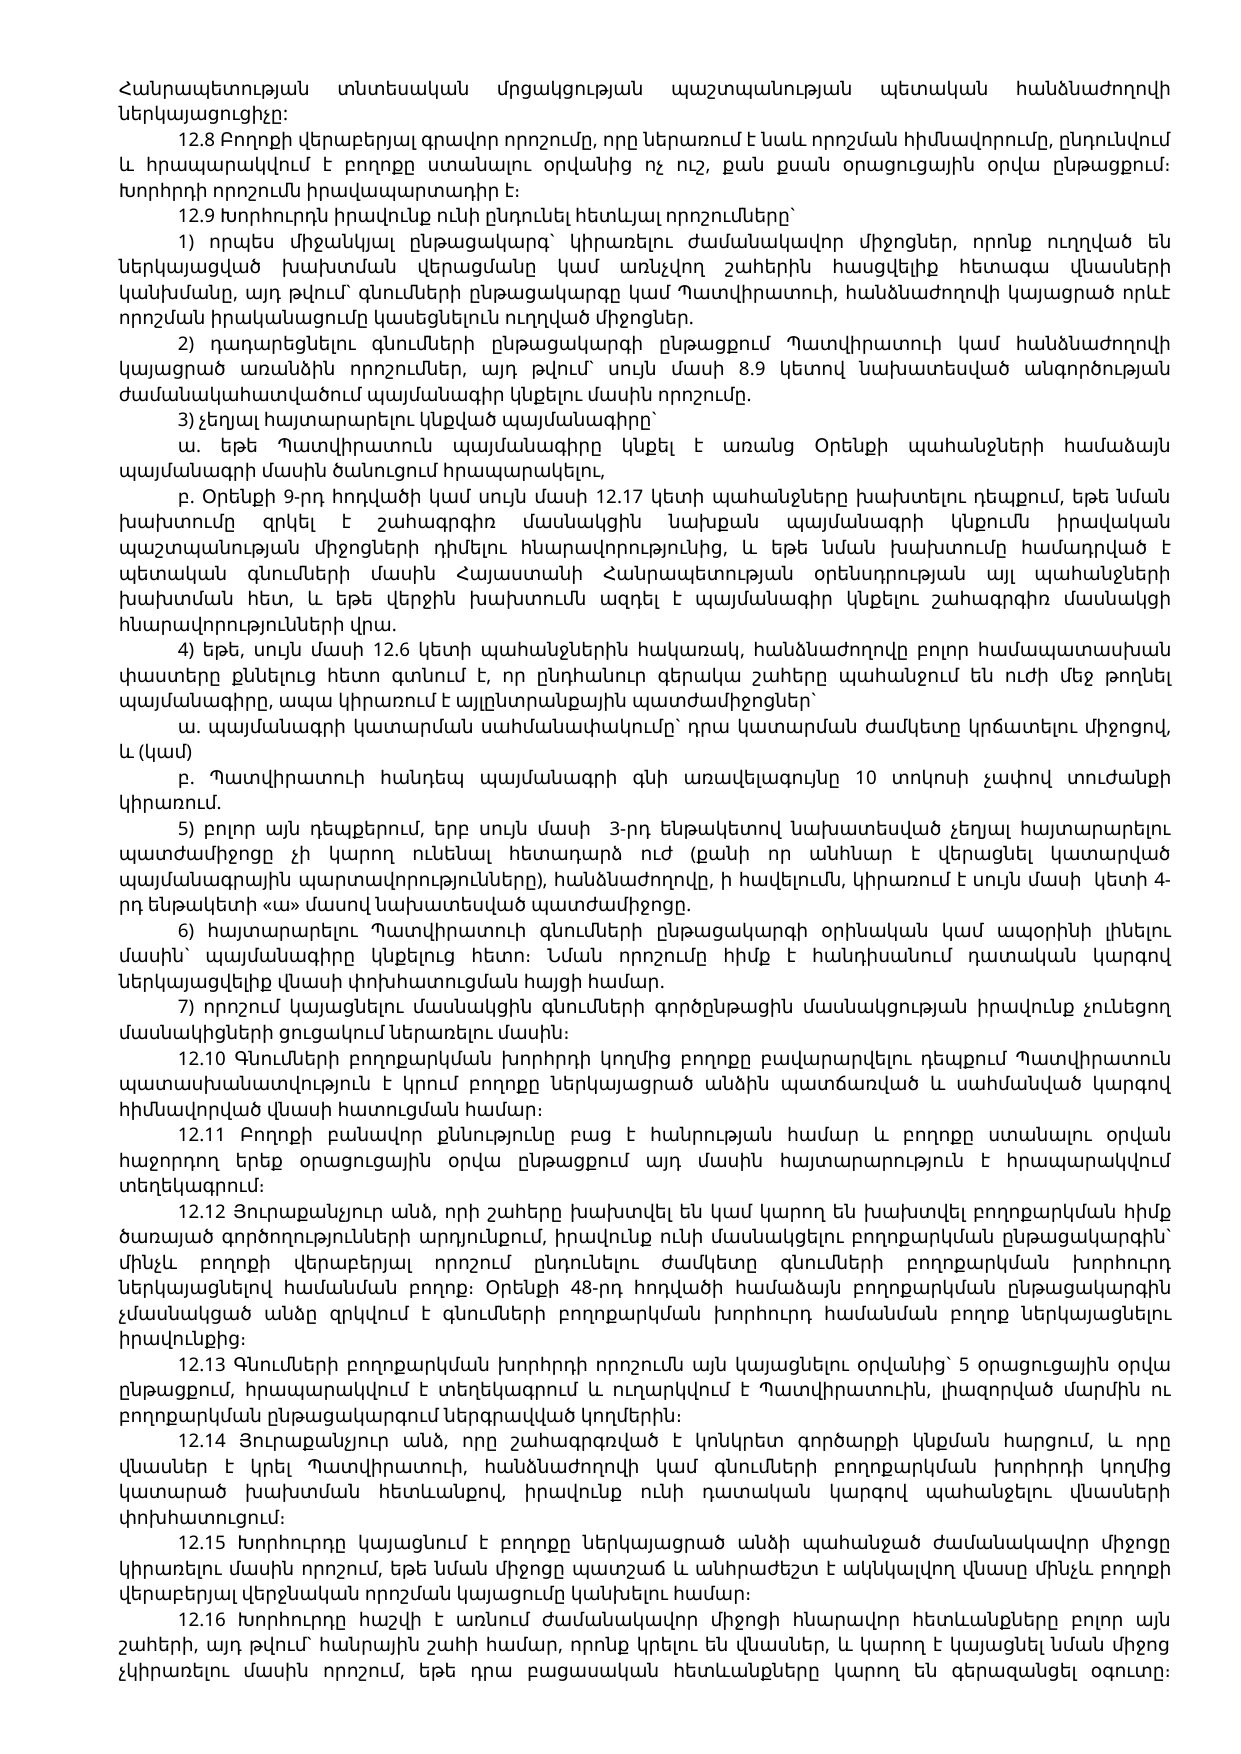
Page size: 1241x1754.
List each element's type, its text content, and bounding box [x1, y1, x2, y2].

text 2) դադարեցնելու գնումների ընթացակարգի ընթացքում Պատվիրատուի կամ հանձնաժողովի կայացրած առանձին որոշումներ, այդ թվում` սույն մասի 8.9 կետով նախատեսված անգործության ժամանակահատվածում պայմանագիր կնքելու մասին որոշումը. [118, 330, 1171, 407]
text 12.11 Բողոքի բանավոր քննությունը բաց է հանրության համար և բողոքը ստանալու օրվան հաջորդող երեք օրացուցային օրվա ընթացքում այդ մասին հայտարարություն է հրապարակվում տեղեկագրում։ [118, 1121, 1171, 1198]
text ա. եթե Պատվիրատուն պայմանագիրը կնքել է առանց Օրենքի պահանջների համաձայն պայմանագրի մասին ծանուցում հրապարակելու, [118, 432, 1171, 483]
text բ. Օրենքի 9-րդ հոդվածի կամ սույն մասի 12.17 կետի պահանջները խախտելու դեպքում, եթե նման խախտումը զրկել է շահագրգիռ մասնակցին նախքան պայմանագրի կնքումն իրավական պաշտպանության միջոցների դիմելու հնարավորությունից, և եթե նման խախտումը համադրված է պետական գնումների մասին Հայաստանի Հանրապետության օրենսդրության այլ պահանջների խախտման հետ, և եթե վերջին խախտումն ազդել է պայմանագիր կնքելու շահագրգիռ մասնակցի հնարավորությունների վրա. [118, 483, 1171, 636]
text 12.9 Խորհուրդն իրավունք ունի ընդունել հետևյալ որոշումները` [118, 203, 1171, 228]
text 7) որոշում կայացնելու մասնակցին գնումների գործընթացին մասնակցության իրավունք չունեցող մասնակիցների ցուցակում ներառելու մասին։ [118, 994, 1171, 1045]
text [118, 75, 1171, 126]
text 12.14 Յուրաքանչյուր անձ, որը շահագրգռված է կոնկրետ գործարքի կնքման հարցում, և որը վնասներ է կրել Պատվիրատուի, հանձնաժողովի կամ գնումների բողոքարկման խորհրդի կողմից կատարած խախտման հետևանքով, իրավունք ունի դատական կարգով պահանջելու վնասների փոխհատուցում։ [118, 1428, 1171, 1530]
text 5) բոլոր այն դեպքերում, երբ սույն մասի 3-րդ ենթակետով նախատեսված չեղյալ հայտարարելու պատժամիջոցը չի կարող ունենալ հետադարձ ուժ (քանի որ անհնար է վերացնել կատարված պայմանագրային պարտավորությունները), հանձնաժողովը, ի հավելումն, կիրառում է սույն մասի կետի 4-րդ ենթակետի «ա» մասով նախատեսված պատժամիջոցը. [118, 815, 1171, 917]
text 12.12 Յուրաքանչյուր անձ, որի շահերը խախտվել են կամ կարող են խախտվել բողոքարկման հիմք ծառայած գործողությունների արդյունքում, իրավունք ունի մասնակցելու բողոքարկման ընթացակարգին` մինչև բողոքի վերաբերյալ որոշում ընդունելու ժամկետը գնումների բողոքարկման խորհուրդ ներկայացնելով համանման բողոք։ Օրենքի 48-րդ հոդվածի համաձայն բողոքարկման ընթացակարգին չմասնակցած անձը զրկվում է գնումների բողոքարկման խորհուրդ համանման բողոք ներկայացնելու իրավունքից։ [118, 1198, 1171, 1351]
text ա. պայմանագրի կատարման սահմանափակումը` դրա կատարման ժամկետը կրճատելու միջոցով, և (կամ) [118, 713, 1171, 764]
text 4) եթե, սույն մասի 12.6 կետի պահանջներին հակառակ, հանձնաժողովը բոլոր համապատասխան փաստերը քննելուց հետո գտնում է, որ ընդհանուր գերակա շահերը պահանջում են ուժի մեջ թողնել պայմանագիրը, ապա կիրառում է այլընտրանքային պատժամիջոցներ` [118, 636, 1171, 713]
text 12.13 Գնումների բողոքարկման խորհրդի որոշումն այն կայացնելու օրվանից` 5 օրացուցային օրվա ընթացքում, հրապարակվում է տեղեկագրում և ուղարկվում է Պատվիրատուին, լիազորված մարմին ու բողոքարկման ընթացակարգում ներգրավված կողմերին։ [118, 1351, 1171, 1428]
text 6) հայտարարելու Պատվիրատուի գնումների ընթացակարգի օրինական կամ ապօրինի լինելու մասին` պայմանագիրը կնքելուց հետո։ Նման որոշումը հիմք է հանդիսանում դատական կարգով ներկայացվելիք վնասի փոխհատուցման հայցի համար. [118, 917, 1171, 994]
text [118, 1606, 1171, 1683]
text 3) չեղյալ հայտարարելու կնքված պայմանագիրը` [118, 407, 1171, 432]
text 12.10 Գնումների բողոքարկման խորհրդի կողմից բողոքը բավարարվելու դեպքում Պատվիրատուն պատասխանատվություն է կրում բողոքը ներկայացրած անձին պատճառված և սահմանված կարգով հիմնավորված վնասի հատուցման համար։ [118, 1045, 1171, 1121]
text բ. Պատվիրատուի հանդեպ պայմանագրի գնի առավելագույնը 10 տոկոսի չափով տուժանքի կիրառում. [118, 764, 1171, 815]
text 12.15 Խորհուրդը կայացնում է բողոքը ներկայացրած անձի պահանջած ժամանակավոր միջոցը կիրառելու մասին որոշում, եթե նման միջոցը պատշաճ և անհրաժեշտ է ակնկալվող վնասը մինչև բողոքի վերաբերյալ վերջնական որոշման կայացումը կանխելու համար։ [118, 1530, 1171, 1606]
text 1) որպես միջանկյալ ընթացակարգ` կիրառելու ժամանակավոր միջոցներ, որոնք ուղղված են ներկայացված խախտման վերացմանը կամ առնչվող շահերին հասցվելիք հետագա վնասների կանխմանը, այդ թվում` գնումների ընթացակարգը կամ Պատվիրատուի, հանձնաժողովի կայացրած որևէ որոշման իրականացումը կասեցնելուն ուղղված միջոցներ. [118, 228, 1171, 330]
text 12.8 Բողոքի վերաբերյալ գրավոր որոշումը, որը ներառում է նաև որոշման հիմնավորումը, ընդունվում և հրապարակվում է բողոքը ստանալու օրվանից ոչ ուշ, քան քսան օրացուցային օրվա ընթացքում։ Խորհրդի որոշումն իրավապարտադիր է։ [118, 126, 1171, 203]
